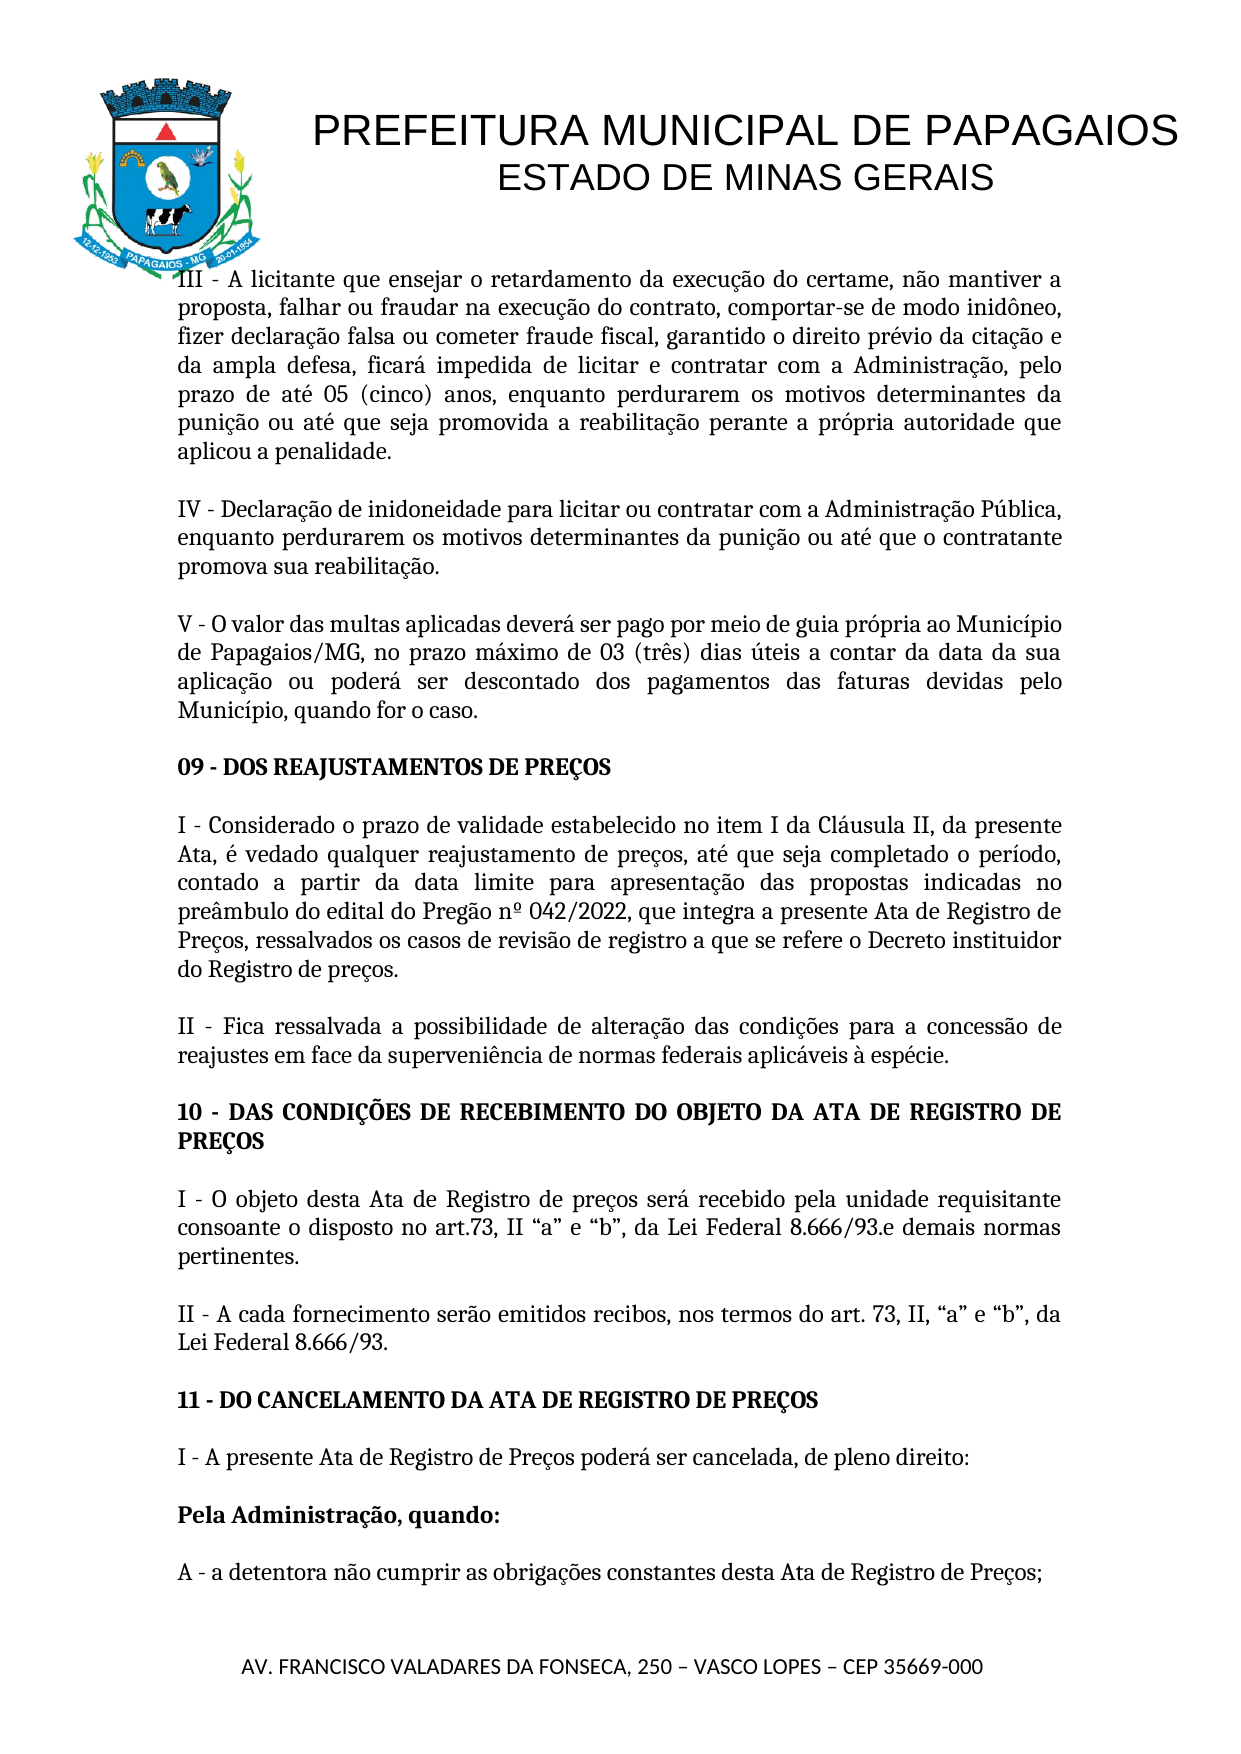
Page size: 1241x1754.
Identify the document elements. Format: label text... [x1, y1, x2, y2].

text Pela Administração, quando: [177, 1501, 1063, 1529]
text I - Considerado o prazo de validade estabelecido no item I da Cláusula II, da presente Ata, é vedado qualquer reajustamento de preços, até que seja completado o período, contado a partir da data limite para apresentação das propostas indicadas no preâmbulo do edital do Pregão nº 042/2022, que integra a presente Ata de Registro de Preços, ressalvados os casos de revisão de registro a que se refere o Decreto instituidor do Registro de preços. [177, 811, 1063, 983]
text 11 - DO CANCELAMENTO DA ATA DE REGISTRO DE PREÇOS [177, 1386, 1063, 1414]
text IV - Declaração de inidoneidade para licitar ou contratar com a Administração Pública, enquanto perdurarem os motivos determinantes da punição ou até que o contratante promova sua reabilitação. [177, 494, 1063, 581]
text III - A licitante que ensejar o retardamento da execução do certame, não mantiver a proposta, falhar ou fraudar na execução do contrato, comportar-se de modo inidôneo, fizer declaração falsa ou cometer fraude fiscal, garantido o direito prévio da citação e da ampla defesa, ficará impedida de licitar e contratar com a Administração, pelo prazo de até 05 (cinco) anos, enquanto perdurarem os motivos determinantes da punição ou até que seja promovida a reabilitação perante a própria autoridade que aplicou a penalidade. [177, 264, 1063, 466]
picture [72, 73, 262, 281]
text A - a detentora não cumprir as obrigações constantes desta Ata de Registro de Preços; [177, 1558, 1063, 1587]
text II - Fica ressalvada a possibilidade de alteração das condições para a concessão de reajustes em face da superveniência de normas federais aplicáveis à espécie. [177, 1012, 1063, 1069]
picture [217, 256, 225, 262]
text 10 - DAS CONDIÇÕES DE RECEBIMENTO DO OBJETO DA ATA DE REGISTRO DE PREÇOS [177, 1098, 1063, 1156]
text I - O objeto desta Ata de Registro de preços será recebido pela unidade requisitante consoante o disposto no art.73, II “a” e “b”, da Lei Federal 8.666/93.e demais normas pertinentes. [177, 1184, 1063, 1271]
text 09 - DOS REAJUSTAMENTOS DE PREÇOS [177, 753, 1063, 782]
text II - A cada fornecimento serão emitidos recibos, nos termos do art. 73, II, “a” e “b”, da Lei Federal 8.666/93. [177, 1299, 1063, 1357]
picture [191, 255, 205, 263]
picture [237, 240, 252, 250]
text I - A presente Ata de Registro de Preços poderá ser cancelada, de pleno direito: [177, 1443, 1063, 1472]
text V - O valor das multas aplicadas deverá ser pago por meio de guia própria ao Município de Papagaios/MG, no prazo máximo de 03 (três) dias úteis a contar da data da sua aplicação ou poderá ser descontado dos pagamentos das faturas devidas pelo Município, quando for o caso. [177, 609, 1063, 724]
